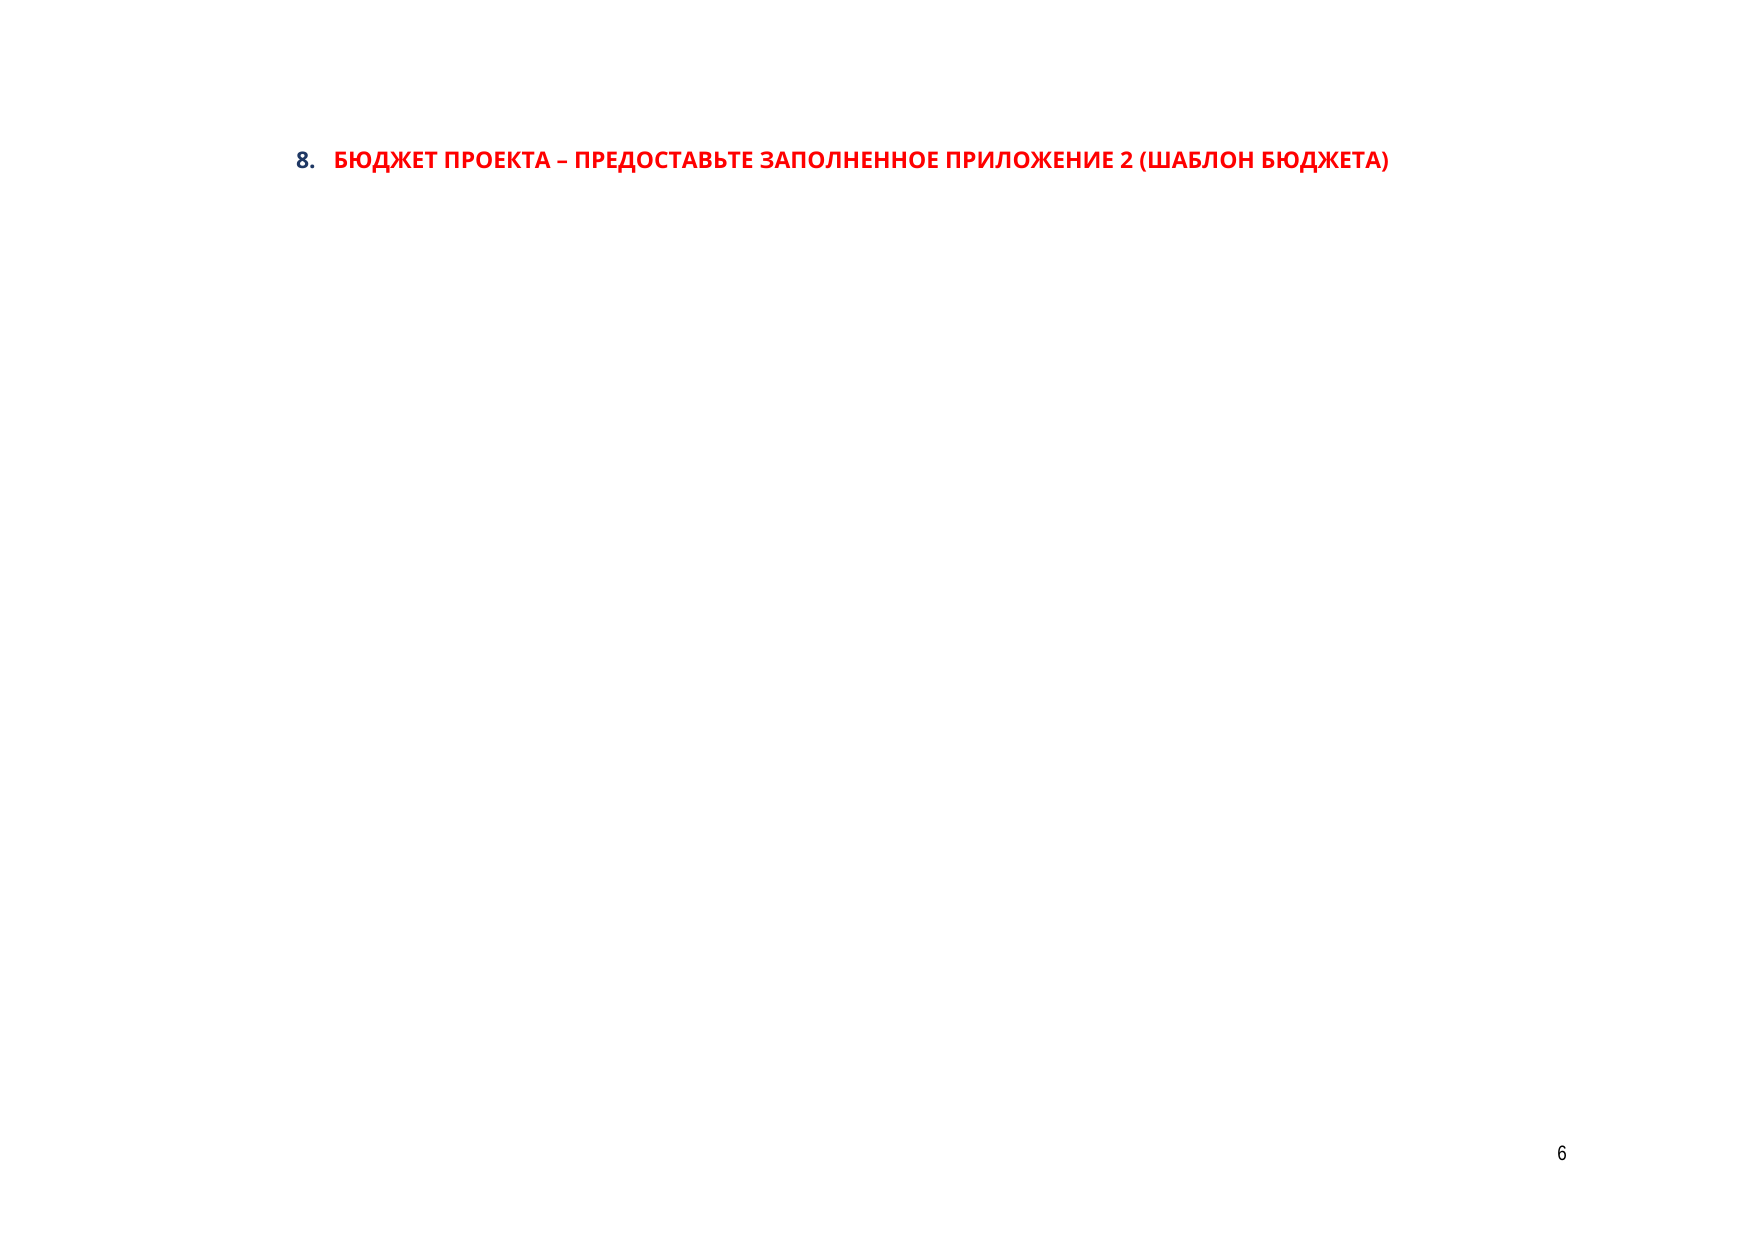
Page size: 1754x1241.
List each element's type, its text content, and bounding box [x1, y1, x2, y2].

list БЮДЖЕТ ПРОЕКТА – ПРЕДОСТАВЬТЕ ЗАПОЛНЕННОЕ ПРИЛОЖЕНИЕ 2 (ШАБЛОН БЮДЖЕТА) [118, 144, 1566, 175]
